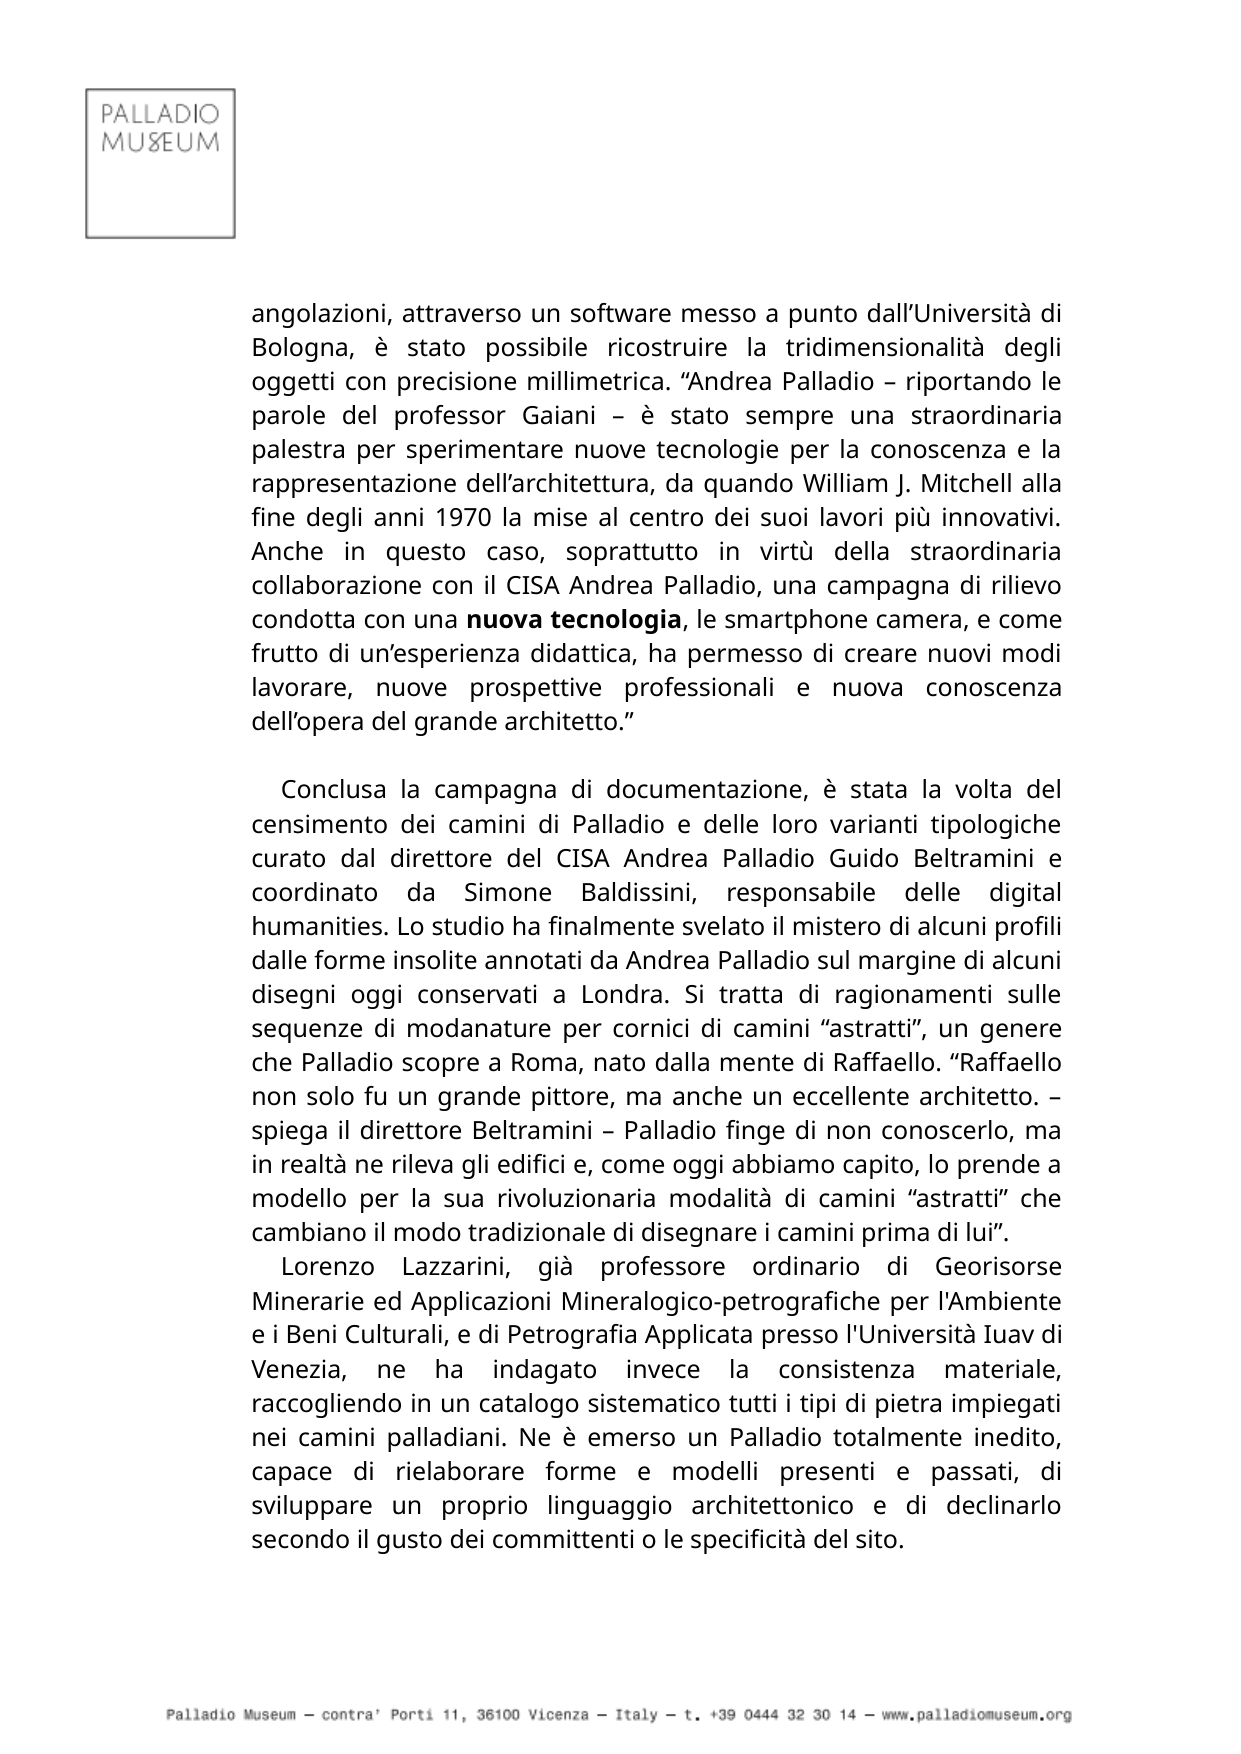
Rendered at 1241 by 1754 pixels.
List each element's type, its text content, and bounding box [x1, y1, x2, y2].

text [251, 295, 1063, 738]
text Conclusa la campagna di documentazione, è stata la volta del censimento dei camini di Palladio e delle loro varianti tipologiche curato dal direttore del CISA Andrea Palladio Guido Beltramini e coordinato da Simone Baldissini, responsabile delle digital humanities. Lo studio ha finalmente svelato il mistero di alcuni profili dalle forme insolite annotati da Andrea Palladio sul margine di alcuni disegni oggi conservati a Londra. Si tratta di ragionamenti sulle sequenze di modanature per cornici di camini “astratti”, un genere che Palladio scopre a Roma, nato dalla mente di Raffaello. “Raffaello non solo fu un grande pittore, ma anche un eccellente architetto. – spiega il direttore Beltramini – Palladio finge di non conoscerlo, ma in realtà ne rileva gli edifici e, come oggi abbiamo capito, lo prende a modello per la sua rivoluzionaria modalità di camini “astratti” che cambiano il modo tradizionale di disegnare i camini prima di lui”. [251, 772, 1063, 1249]
text Lorenzo Lazzarini, già professore ordinario di Georisorse Minerarie ed Applicazioni Mineralogico-petrografiche per l'Ambiente e i Beni Culturali, e di Petrografia Applicata presso l'Università Iuav di Venezia, ne ha indagato invece la consistenza materiale, raccogliendo in un catalogo sistematico tutti i tipi di pietra impiegati nei camini palladiani. Ne è emerso un Palladio totalmente inedito, capace di rielaborare forme e modelli presenti e passati, di sviluppare un proprio linguaggio architettonico e di declinarlo secondo il gusto dei committenti o le specificità del sito. [251, 1249, 1063, 1556]
